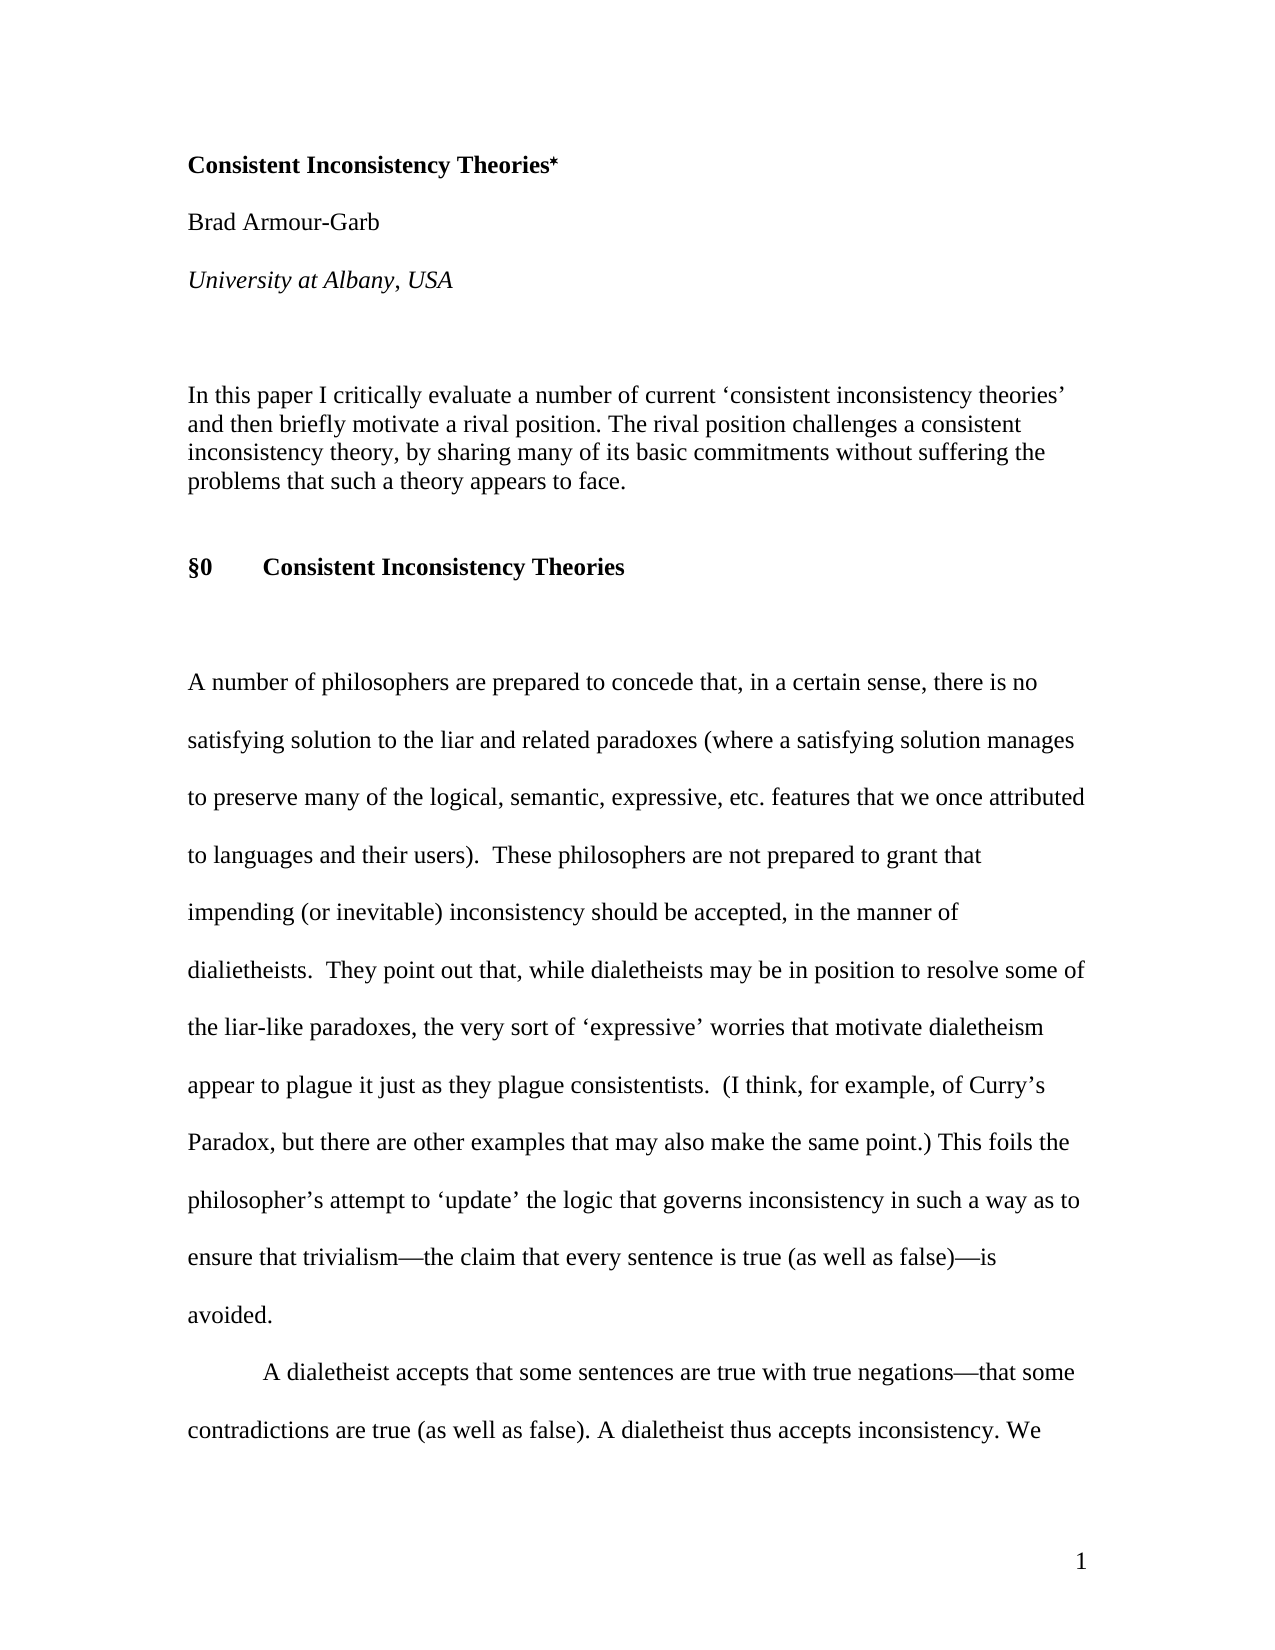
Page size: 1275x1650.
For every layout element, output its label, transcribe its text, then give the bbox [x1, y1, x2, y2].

text Brad Armour-Garb [187, 207, 1087, 236]
text In this paper I critically evaluate a number of current ‘consistent inconsistency theories’ and then briefly motivate a rival position. The rival position challenges a consistent inconsistency theory, by sharing many of its basic commitments without suffering the problems that such a theory appears to face. [187, 380, 1087, 495]
text Consistent Inconsistency Theories [187, 150, 1087, 179]
text University at Albany, USA [187, 265, 1087, 294]
text §0 Consistent Inconsistency Theories [187, 552, 1087, 581]
text A number of philosophers are prepared to concede that, in a certain sense, there is no satisfying solution to the liar and related paradoxes (where a satisfying solution manages to preserve many of the logical, semantic, expressive, etc. features that we once attributed to languages and their users). These philosophers are not prepared to grant that impending (or inevitable) inconsistency should be accepted, in the manner of dialietheists. They point out that, while dialetheists may be in position to resolve some of the liar-like paradoxes, the very sort of ‘expressive’ worries that motivate dialetheism appear to plague it just as they plague consistentists. (I think, for example, of Curry’s Paradox, but there are other examples that may also make the same point.) This foils the philosopher’s attempt to ‘update’ the logic that governs inconsistency in such a way as to ensure that trivialism—the claim that every sentence is true (as well as false)—is avoided. [187, 667, 1087, 1329]
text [187, 1357, 1087, 1444]
